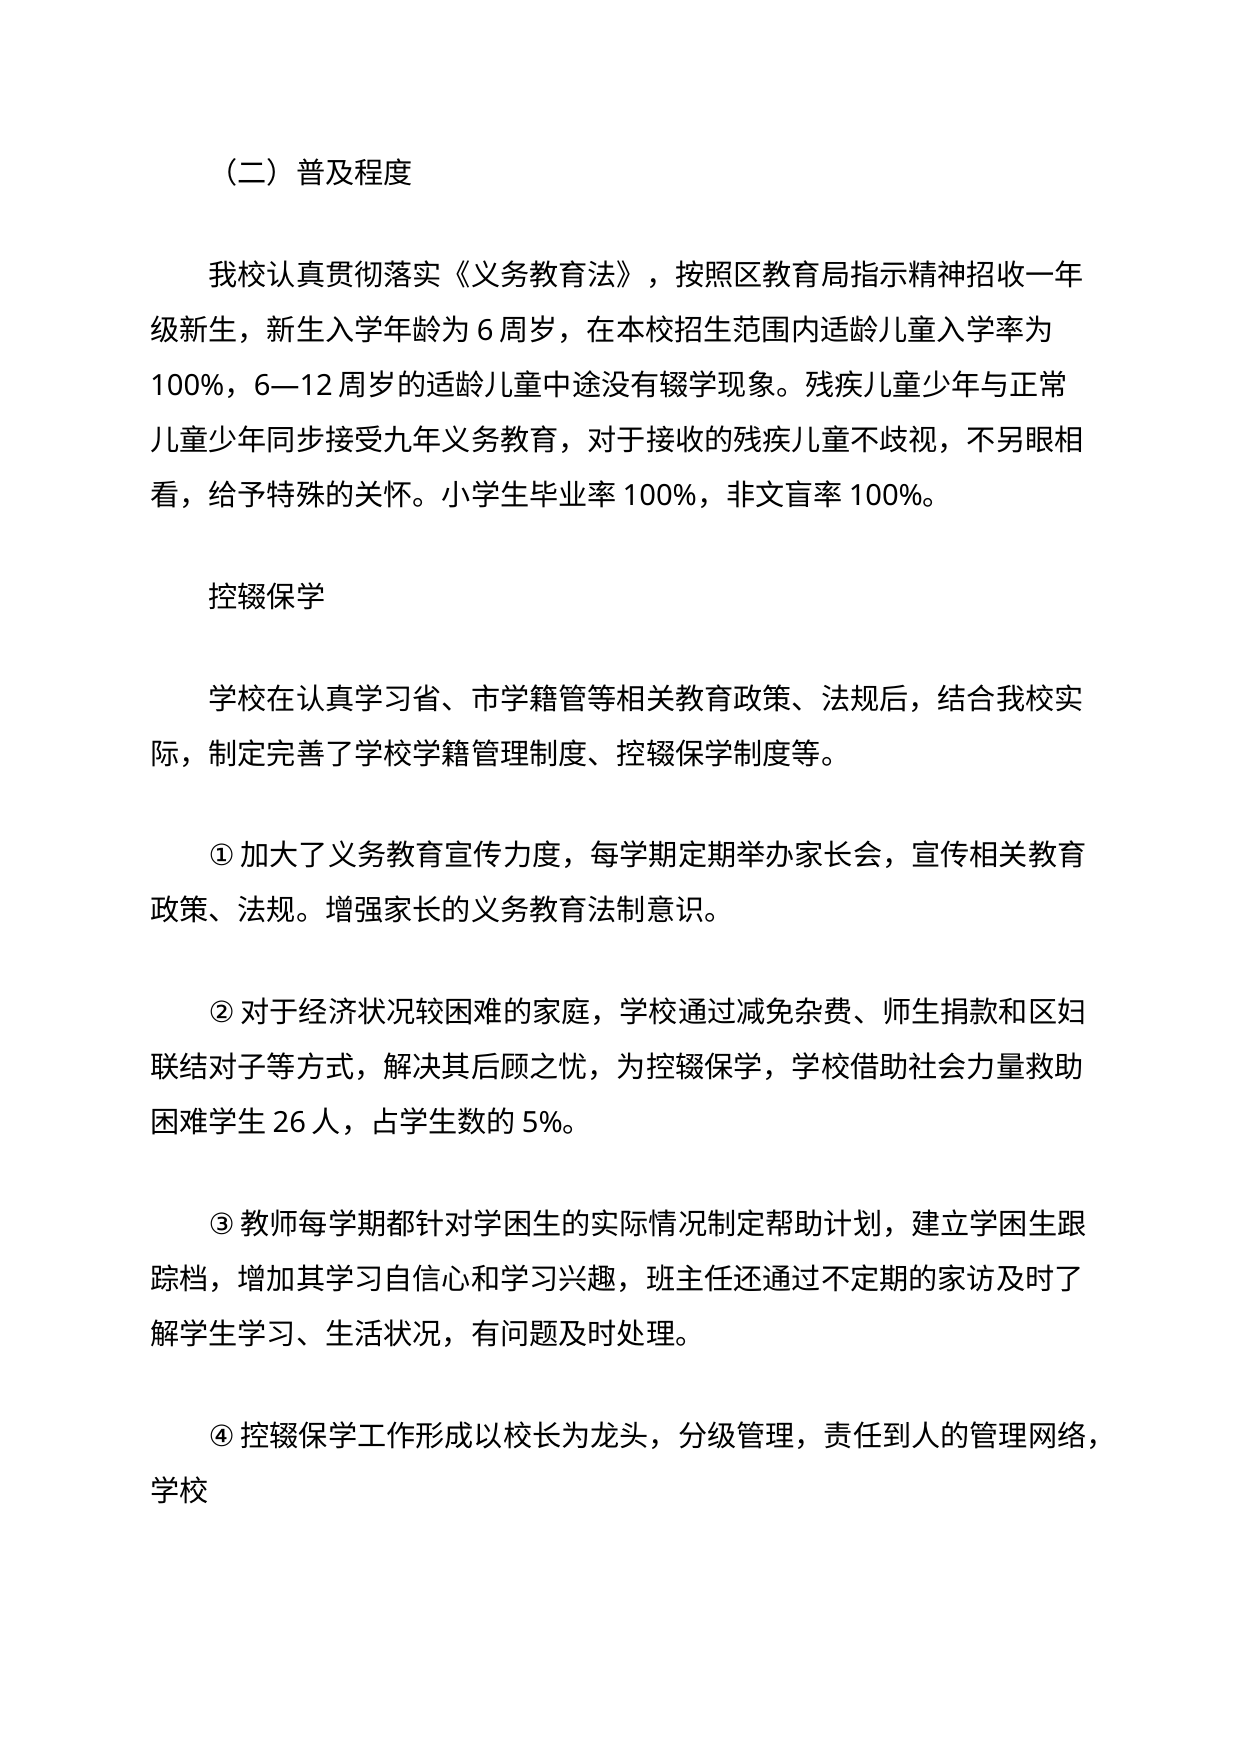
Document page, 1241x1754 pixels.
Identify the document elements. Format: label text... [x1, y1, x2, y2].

text 我校认真贯彻落实《义务教育法》，按照区教育局指示精神招收一年级新生，新生入学年龄为6周岁，在本校招生范围内适龄儿童入学率为100%，6—12周岁的适龄儿童中途没有辍学现象。残疾儿童少年与正常儿童少年同步接受九年义务教育，对于接收的残疾儿童不歧视，不另眼相看，给予特殊的关怀。小学生毕业率100%，非文盲率100%。 [150, 252, 1090, 514]
text ①加大了义务教育宣传力度，每学期定期举办家长会，宣传相关教育政策、法规。增强家长的义务教育法制意识。 [150, 832, 1090, 929]
text ④控辍保学工作形成以校长为龙头，分级管理，责任到人的管理网络，学校 [150, 1412, 1090, 1509]
text ②对于经济状况较困难的家庭，学校通过减免杂费、师生捐款和区妇联结对子等方式，解决其后顾之忧，为控辍保学，学校借助社会力量救助困难学生26人，占学生数的5%。 [150, 989, 1090, 1141]
text 学校在认真学习省、市学籍管等相关教育政策、法规后，结合我校实际，制定完善了学校学籍管理制度、控辍保学制度等。 [150, 675, 1090, 772]
text （二）普及程度 [150, 150, 1090, 192]
text ③教师每学期都针对学困生的实际情况制定帮助计划，建立学困生跟踪档，增加其学习自信心和学习兴趣，班主任还通过不定期的家访及时了解学生学习、生活状况，有问题及时处理。 [150, 1201, 1090, 1353]
text 控辍保学 [150, 573, 1090, 616]
